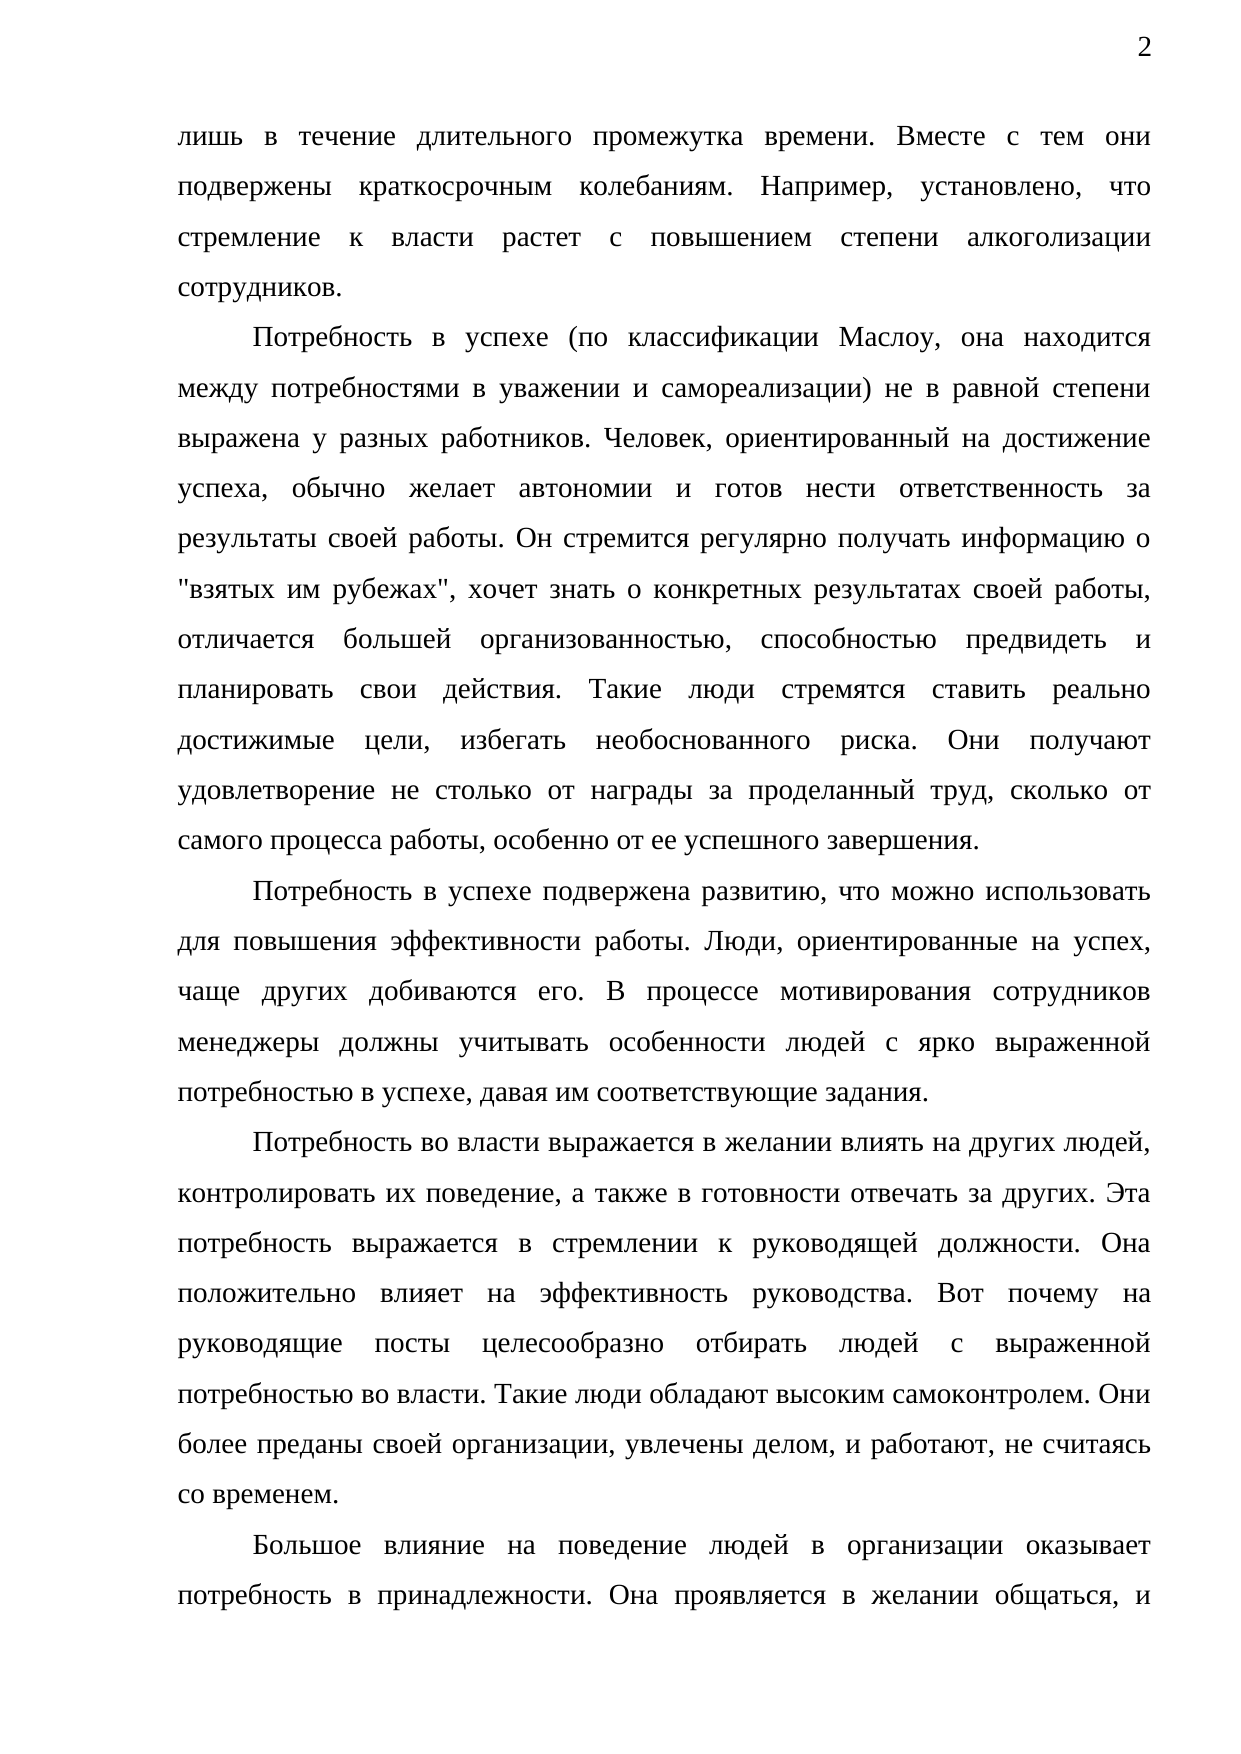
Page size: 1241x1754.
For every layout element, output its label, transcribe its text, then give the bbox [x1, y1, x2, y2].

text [177, 1527, 1152, 1611]
text Потребность в успехе подвержена развитию, что можно использовать для повышения эффективности работы. Люди, ориентированные на успех, чаще других добиваются его. В процессе мотивирования сотрудников менеджеры должны учитывать особенности людей с ярко выраженной потребностью в успехе, давая им соответствующие задания. [177, 873, 1152, 1108]
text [177, 118, 1152, 303]
text Потребность во власти выражается в желании влиять на других людей, контролировать их поведение, а также в готовности отвечать за других. Эта потребность выражается в стремлении к руководящей должности. Она положительно влияет на эффективность руководства. Вот почему на руководящие посты целесообразно отбирать людей с выраженной потребностью во власти. Такие люди обладают высоким самоконтролем. Они более преданы своей организации, увлечены делом, и работают, не считаясь со временем. [177, 1124, 1152, 1510]
text Потребность в успехе (по классификации Маслоу, она находится между потребностями в уважении и самореализации) не в равной степени выражена у разных работников. Человек, ориентированный на достижение успеха, обычно желает автономии и готов нести ответственность за результаты своей работы. Он стремится регулярно получать информацию о "взятых им рубежах", хочет знать о конкретных результатах своей работы, отличается большей организованностью, способностью предвидеть и планировать свои действия. Такие люди стремятся ставить реально достижимые цели, избегать необоснованного риска. Они получают удовлетворение не столько от награды за проделанный труд, сколько от самого процесса работы, особенно от ее успешного завершения. [177, 319, 1152, 856]
